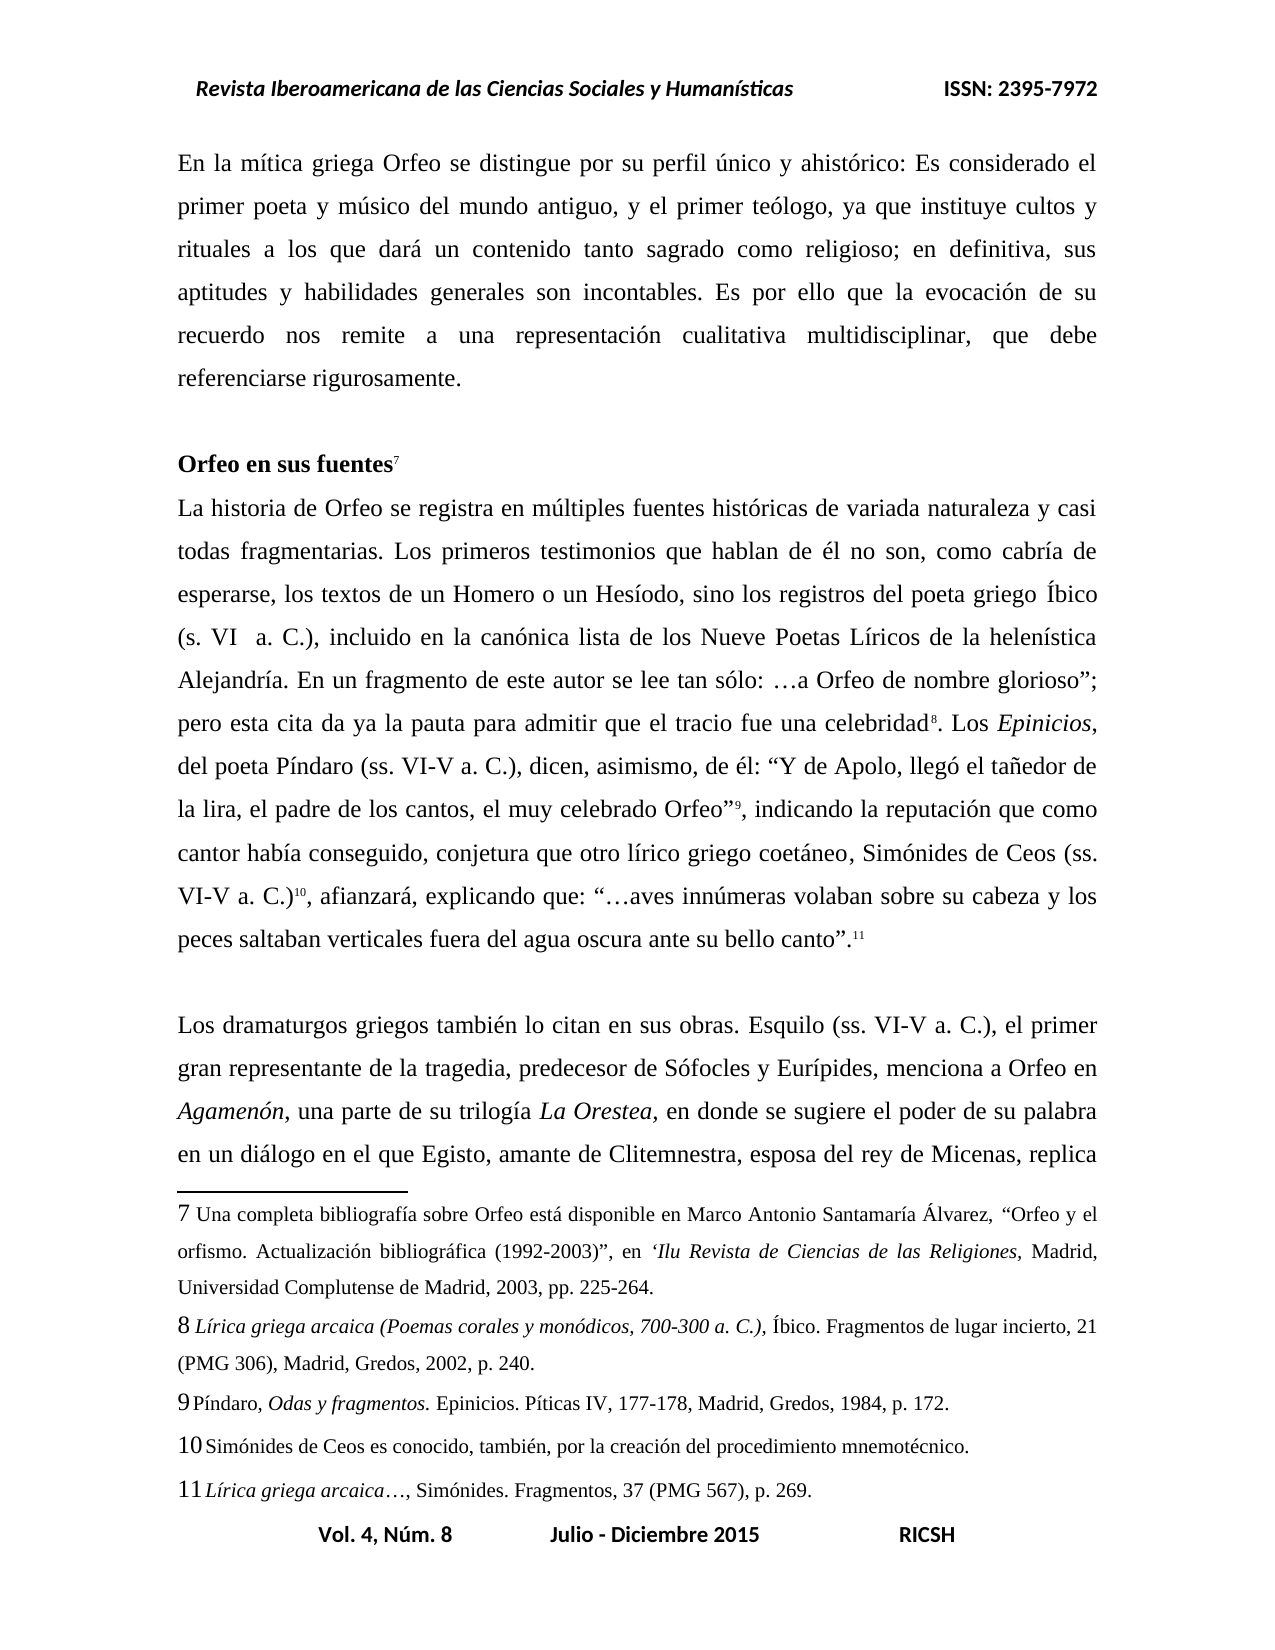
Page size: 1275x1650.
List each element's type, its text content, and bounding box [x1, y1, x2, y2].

text Orfeo en sus fuentes [177, 449, 1098, 478]
text En la mítica griega Orfeo se distingue por su perfil único y ahistórico: Es considerado el primer poeta y músico del mundo antiguo, y el primer teólogo, ya que instituye cultos y rituales a los que dará un contenido tanto sagrado como religioso; en definitiva, sus aptitudes y habilidades generales son incontables. Es por ello que la evocación de su recuerdo nos remite a una representación cualitativa multidisciplinar, que debe referenciarse rigurosamente. [177, 148, 1098, 392]
text La historia de Orfeo se registra en múltiples fuentes históricas de variada naturaleza y casi todas fragmentarias. Los primeros testimonios que hablan de él no son, como cabría de esperarse, los textos de un Homero o un Hesíodo, sino los registros del poeta griego Íbico (s. VI a. C.), incluido en la canónica lista de los Nueve Poetas Líricos de la helenística Alejandría. En un fragmento de este autor se lee tan sólo: …a Orfeo de nombre glorioso”; pero esta cita da ya la pauta para admitir que el tracio fue una celebridad. Los Epinicios, del poeta Píndaro (ss. VI-V a. C.), dicen, asimismo, de él: “Y de Apolo, llegó el tañedor de la lira, el padre de los cantos, el muy celebrado Orfeo”, indicando la reputación que como cantor había conseguido, conjetura que otro lírico griego coetáneo, Simónides de Ceos (ss. VI-V a. C.), afianzará, explicando que: “…aves innúmeras volaban sobre su cabeza y los peces saltaban verticales fuera del agua oscura ante su bello canto”. [177, 493, 1098, 953]
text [177, 1010, 1098, 1168]
